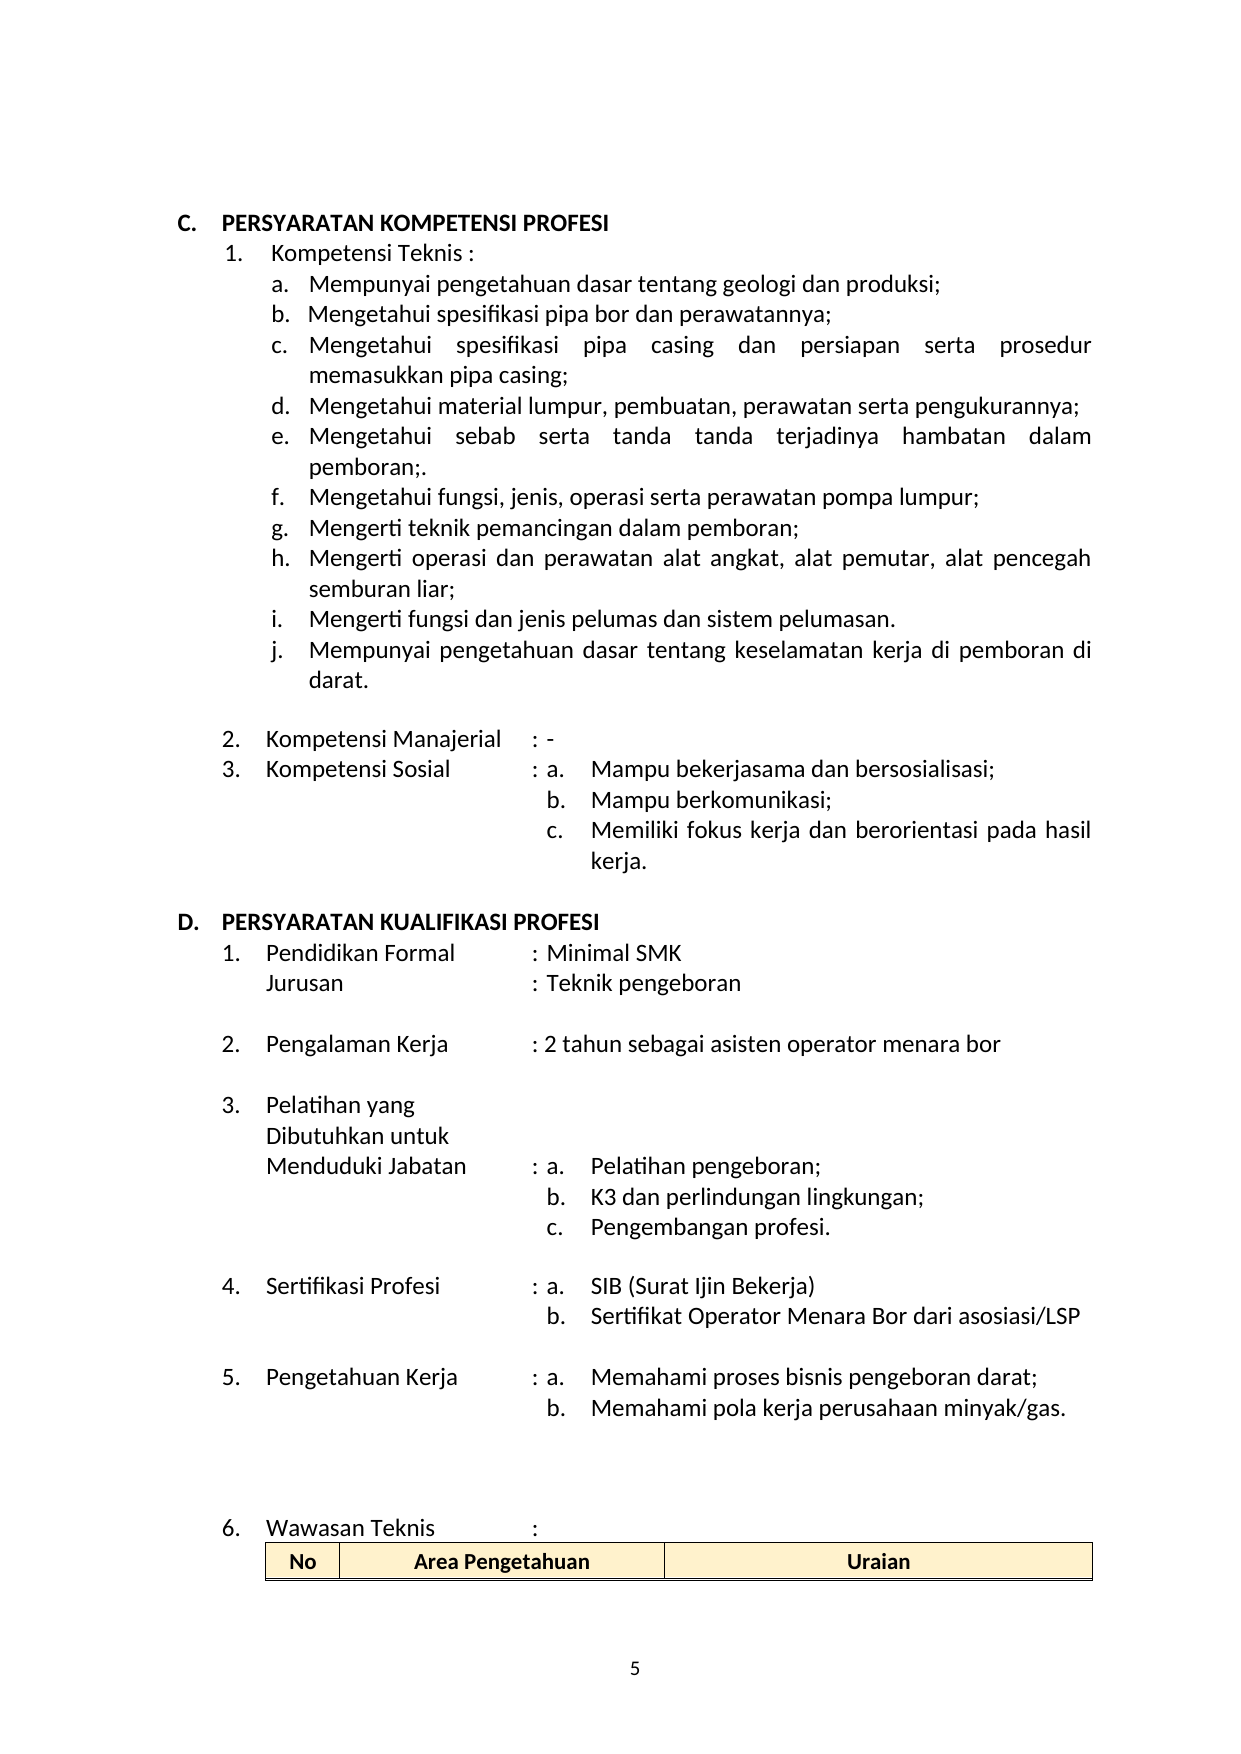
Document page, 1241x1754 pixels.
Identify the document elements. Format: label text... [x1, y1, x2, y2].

text 4. Sertifikasi Profesi : a. SIB (Surat Ijin Bekerja) [222, 1270, 1092, 1301]
text Jurusan : Teknik pengeboran [222, 967, 1092, 998]
text b. Memahami pola kerja perusahaan minyak/gas. [222, 1392, 1092, 1423]
table_header No [266, 1543, 339, 1577]
text D. PERSYARATAN KUALIFIKASI PROFESI [177, 906, 1092, 937]
text i. Mengerti fungsi dan jenis pelumas dan sistem pelumasan. [271, 603, 1092, 634]
text 5. Pengetahuan Kerja : a. Memahami proses bisnis pengeboran darat; [222, 1362, 1092, 1392]
text Dibutuhkan untuk [221, 1120, 1092, 1150]
text 1. Pendidikan Formal : Minimal SMK [222, 937, 1092, 967]
text 1. Kompetensi Teknis : [224, 237, 1092, 268]
text e. Mengetahui sebab serta tanda tanda terjadinya hambatan dalam pemboran;. [271, 420, 1092, 481]
table_header Area Pengetahuan [340, 1543, 664, 1577]
text c. Mengetahui spesifikasi pipa casing dan persiapan serta prosedur memasukkan pipa casing; [271, 329, 1092, 390]
text Menduduki Jabatan : a. Pelatihan pengeboran; [266, 1150, 1092, 1181]
text j. Mempunyai pengetahuan dasar tentang keselamatan kerja di pemboran di darat. [271, 634, 1092, 695]
text 2. Pengalaman Kerja : 2 tahun sebagai asisten operator menara bor [221, 1028, 1092, 1059]
table_header Uraian [665, 1543, 1092, 1577]
text d. Mengetahui material lumpur, pembuatan, perawatan serta pengukurannya; [271, 390, 1092, 420]
text b. Mampu berkomunikasi; [222, 784, 1092, 815]
text b. Sertifikat Operator Menara Bor dari asosiasi/LSP [222, 1301, 1092, 1331]
text b. Mengetahui spesifikasi pipa bor dan perawatannya; [271, 298, 1092, 329]
text f. Mengetahui fungsi, jenis, operasi serta perawatan pompa lumpur; [271, 481, 1092, 512]
text 2. Kompetensi Manajerial : - [222, 723, 1092, 754]
text b. K3 dan perlindungan lingkungan; [222, 1181, 1092, 1211]
text c. Memiliki fokus kerja dan berorientasi pada hasil kerja. [222, 815, 1092, 876]
text C. PERSYARATAN KOMPETENSI PROFESI [177, 207, 1092, 237]
text g. Mengerti teknik pemancingan dalam pemboran; [271, 512, 1092, 542]
text 3. Kompetensi Sosial : a. Mampu bekerjasama dan bersosialisasi; [222, 754, 1092, 784]
text h. Mengerti operasi dan perawatan alat angkat, alat pemutar, alat pencegah semburan liar; [271, 542, 1092, 603]
text 3. Pelatihan yang [221, 1089, 1092, 1120]
text a. Mempunyai pengetahuan dasar tentang geologi dan produksi; [271, 268, 1092, 298]
text c. Pengembangan profesi. [546, 1211, 1092, 1242]
text 6. Wawasan Teknis : [222, 1512, 1092, 1542]
